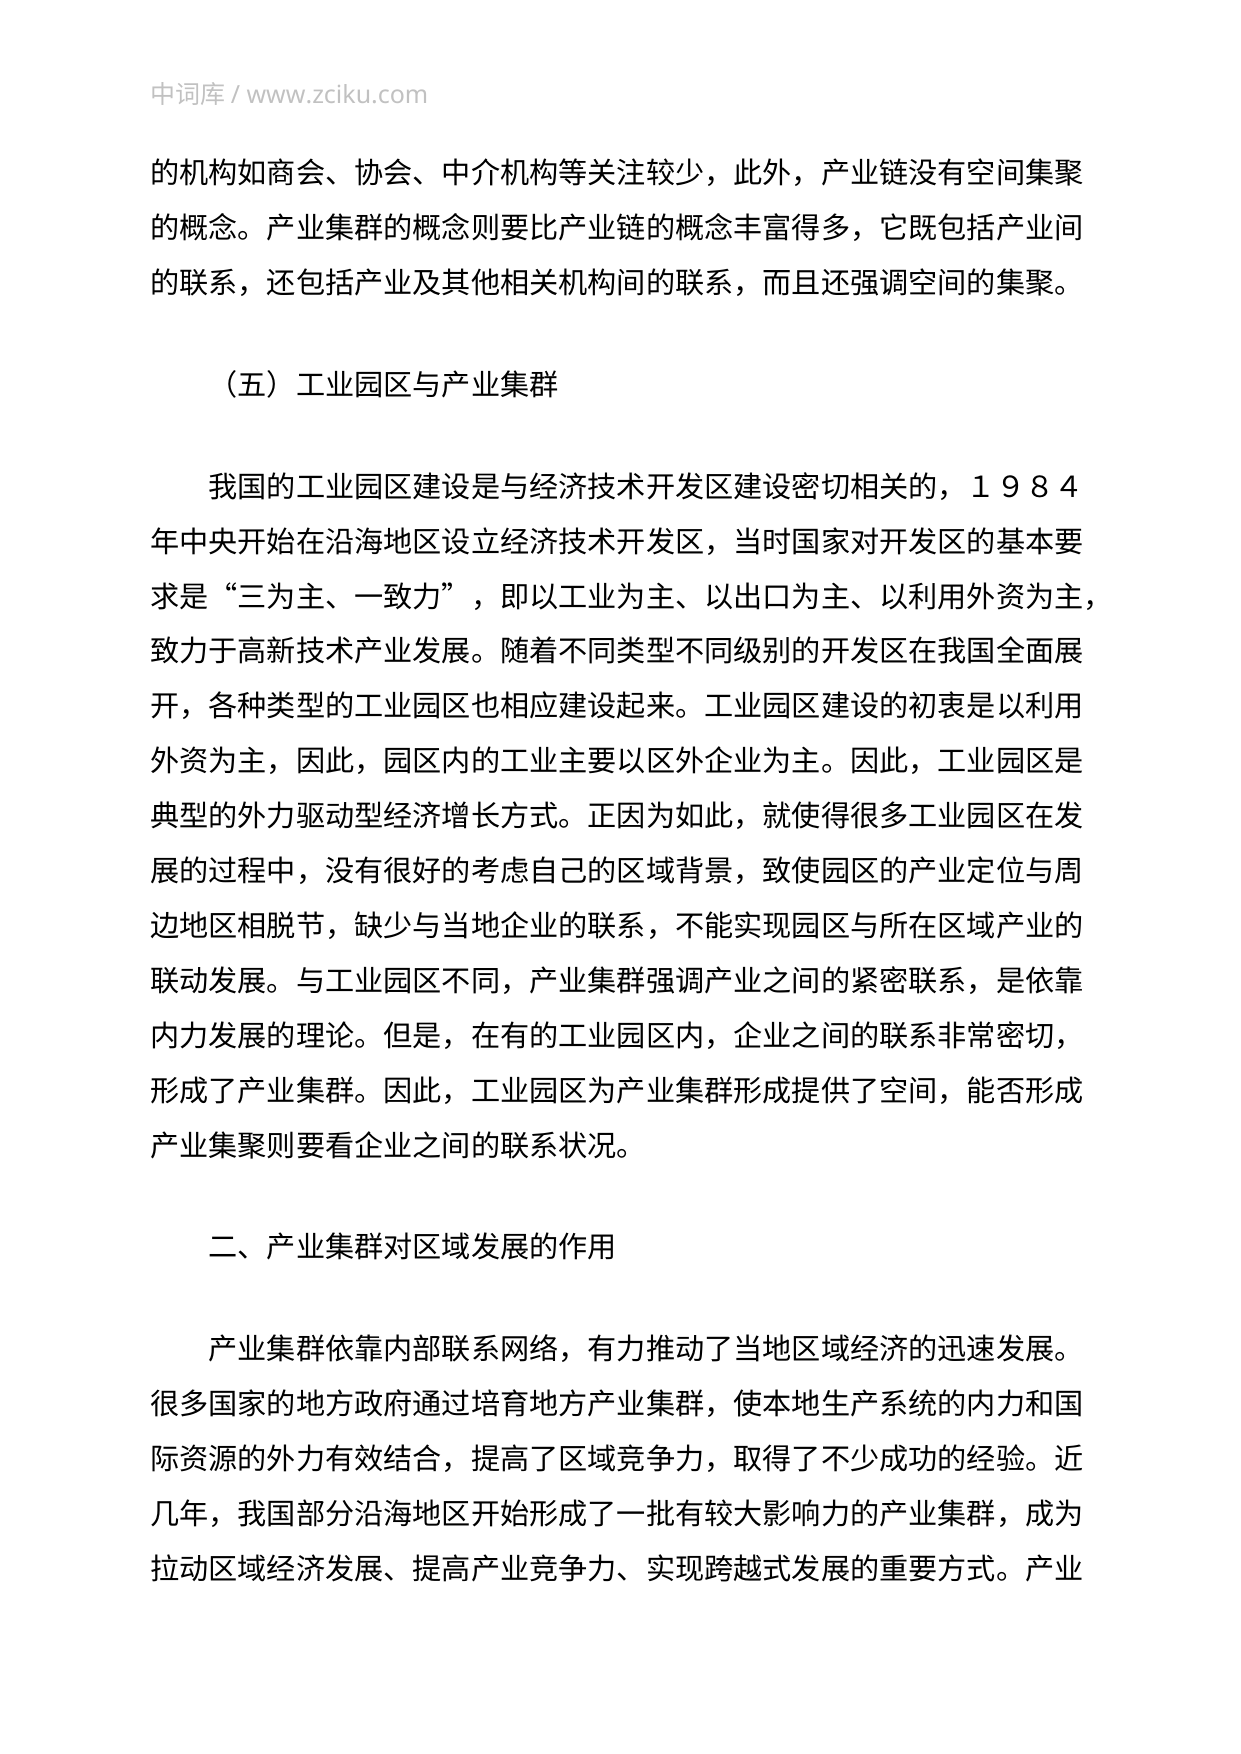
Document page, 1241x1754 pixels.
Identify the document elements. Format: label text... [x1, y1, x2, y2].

text 我国的工业园区建设是与经济技术开发区建设密切相关的，１９８４年中央开始在沿海地区设立经济技术开发区，当时国家对开发区的基本要求是“三为主、一致力”，即以工业为主、以出口为主、以利用外资为主，致力于高新技术产业发展。随着不同类型不同级别的开发区在我国全面展开，各种类型的工业园区也相应建设起来。工业园区建设的初衷是以利用外资为主，因此，园区内的工业主要以区外企业为主。因此，工业园区是典型的外力驱动型经济增长方式。正因为如此，就使得很多工业园区在发展的过程中，没有很好的考虑自己的区域背景，致使园区的产业定位与周边地区相脱节，缺少与当地企业的联系，不能实现园区与所在区域产业的联动发展。与工业园区不同，产业集群强调产业之间的紧密联系，是依靠内力发展的理论。但是，在有的工业园区内，企业之间的联系非常密切，形成了产业集群。因此，工业园区为产业集群形成提供了空间，能否形成产业集聚则要看企业之间的联系状况。 [150, 463, 1090, 1164]
text （五）工业园区与产业集群 [150, 362, 1090, 404]
text 二、产业集群对区域发展的作用 [150, 1224, 1090, 1266]
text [150, 150, 1090, 302]
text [150, 1326, 1090, 1587]
